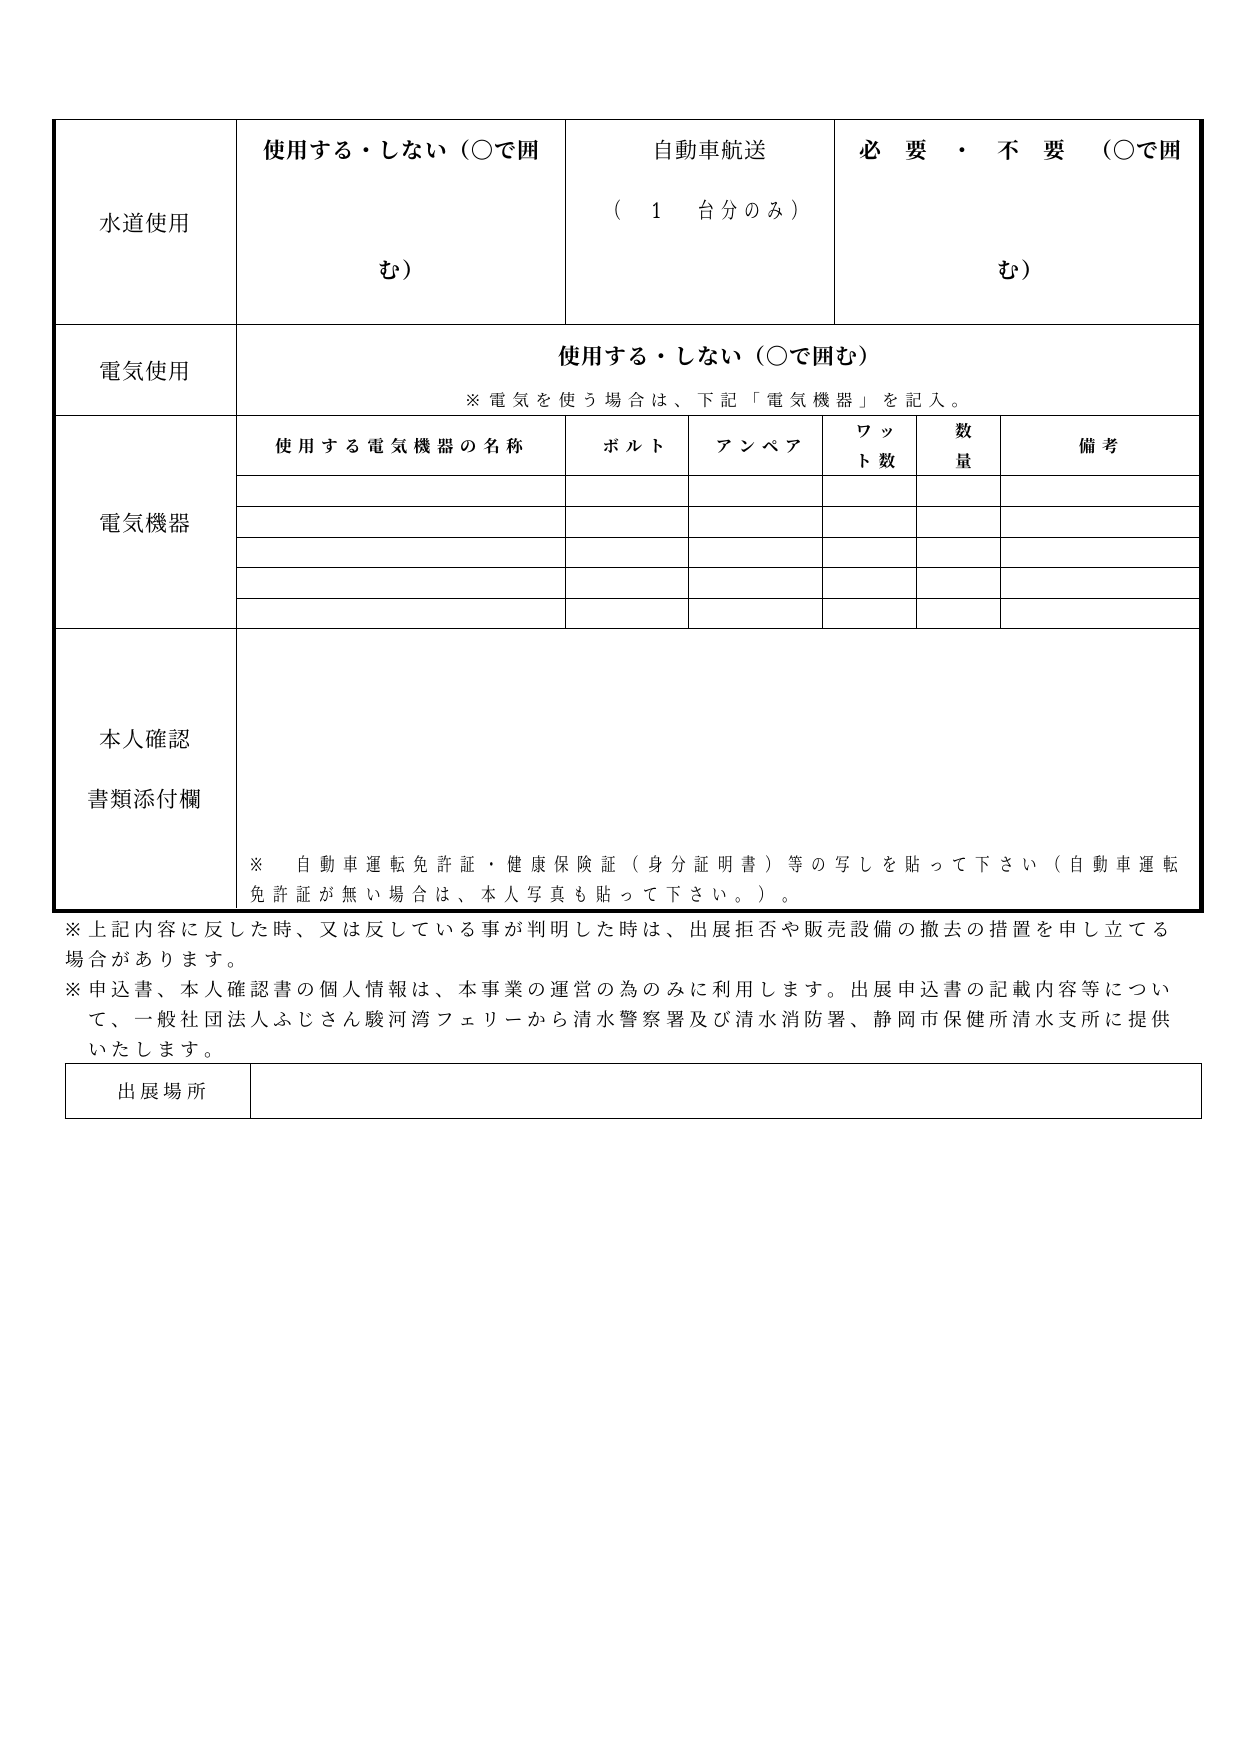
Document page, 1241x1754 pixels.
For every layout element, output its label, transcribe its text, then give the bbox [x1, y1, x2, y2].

table_cell [917, 538, 1000, 567]
table_cell 使用する・しない（〇で囲む） [237, 120, 565, 324]
table_cell [1001, 476, 1199, 506]
table_cell 必 要 ・ 不 要 （〇で囲む） [835, 120, 1199, 324]
table_cell [237, 538, 565, 567]
table_cell [566, 538, 688, 567]
table_cell [917, 476, 1000, 506]
table_cell [917, 599, 1000, 628]
table_cell [823, 476, 916, 506]
table_cell 使用する・しない（〇で囲む） ※電気を使う場合は、下記「電気機器」を記入。 [237, 325, 1199, 415]
table_cell [566, 507, 688, 536]
table_cell [1001, 507, 1199, 536]
table_cell 電気機器 [56, 416, 236, 628]
table_cell [689, 599, 822, 628]
table_cell [237, 507, 565, 536]
table_cell [1001, 568, 1199, 597]
table_cell アンペア [689, 416, 822, 475]
table_cell 備考 [1001, 416, 1199, 475]
table_cell 使用する電気機器の名称 [237, 416, 565, 475]
table_cell [689, 476, 822, 506]
table_cell ※自動車運転免許証・健康保険証（身分証明書）等の写しを貼って下さい（自動車運転免許証が無い場合は、本人写真も貼って下さい。）。 [237, 629, 1199, 908]
table_cell [566, 476, 688, 506]
table_cell [1001, 538, 1199, 567]
table_cell [566, 568, 688, 597]
table_cell [689, 538, 822, 567]
table_cell [566, 599, 688, 628]
table_cell [823, 538, 916, 567]
table_header 出展場所 [66, 1064, 250, 1118]
table_cell ワット数 [823, 416, 916, 475]
table_cell [689, 507, 822, 536]
table_cell 数量 [917, 416, 1000, 475]
table_cell [689, 568, 822, 597]
text ※上記内容に反した時、又は反している事が判明した時は、出展拒否や販売設備の撤去の措置を申し立てる場合があります。 [65, 913, 1175, 973]
table_cell [823, 507, 916, 536]
table_cell 水道使用 [56, 120, 236, 324]
text ※申込書、本人確認書の個人情報は、本事業の運営の為のみに利用します。出展申込書の記載内容等について、一般社団法人ふじさん駿河湾フェリーから清水警察署及び清水消防署、静岡市保健所清水支所に提供いたします。 [65, 973, 1175, 1063]
table_cell [1001, 599, 1199, 628]
table_cell [237, 568, 565, 597]
table_cell 自動車航送 （1台分のみ） [566, 120, 834, 324]
table_cell ボルト [566, 416, 688, 475]
table_cell 本人確認 書類添付欄 [56, 629, 236, 908]
table_cell [823, 599, 916, 628]
table_header [251, 1064, 1201, 1118]
table_cell [917, 568, 1000, 597]
table_cell [917, 507, 1000, 536]
table_cell [237, 476, 565, 506]
table_cell [237, 599, 565, 628]
table_cell [823, 568, 916, 597]
table_cell 電気使用 [56, 325, 236, 415]
